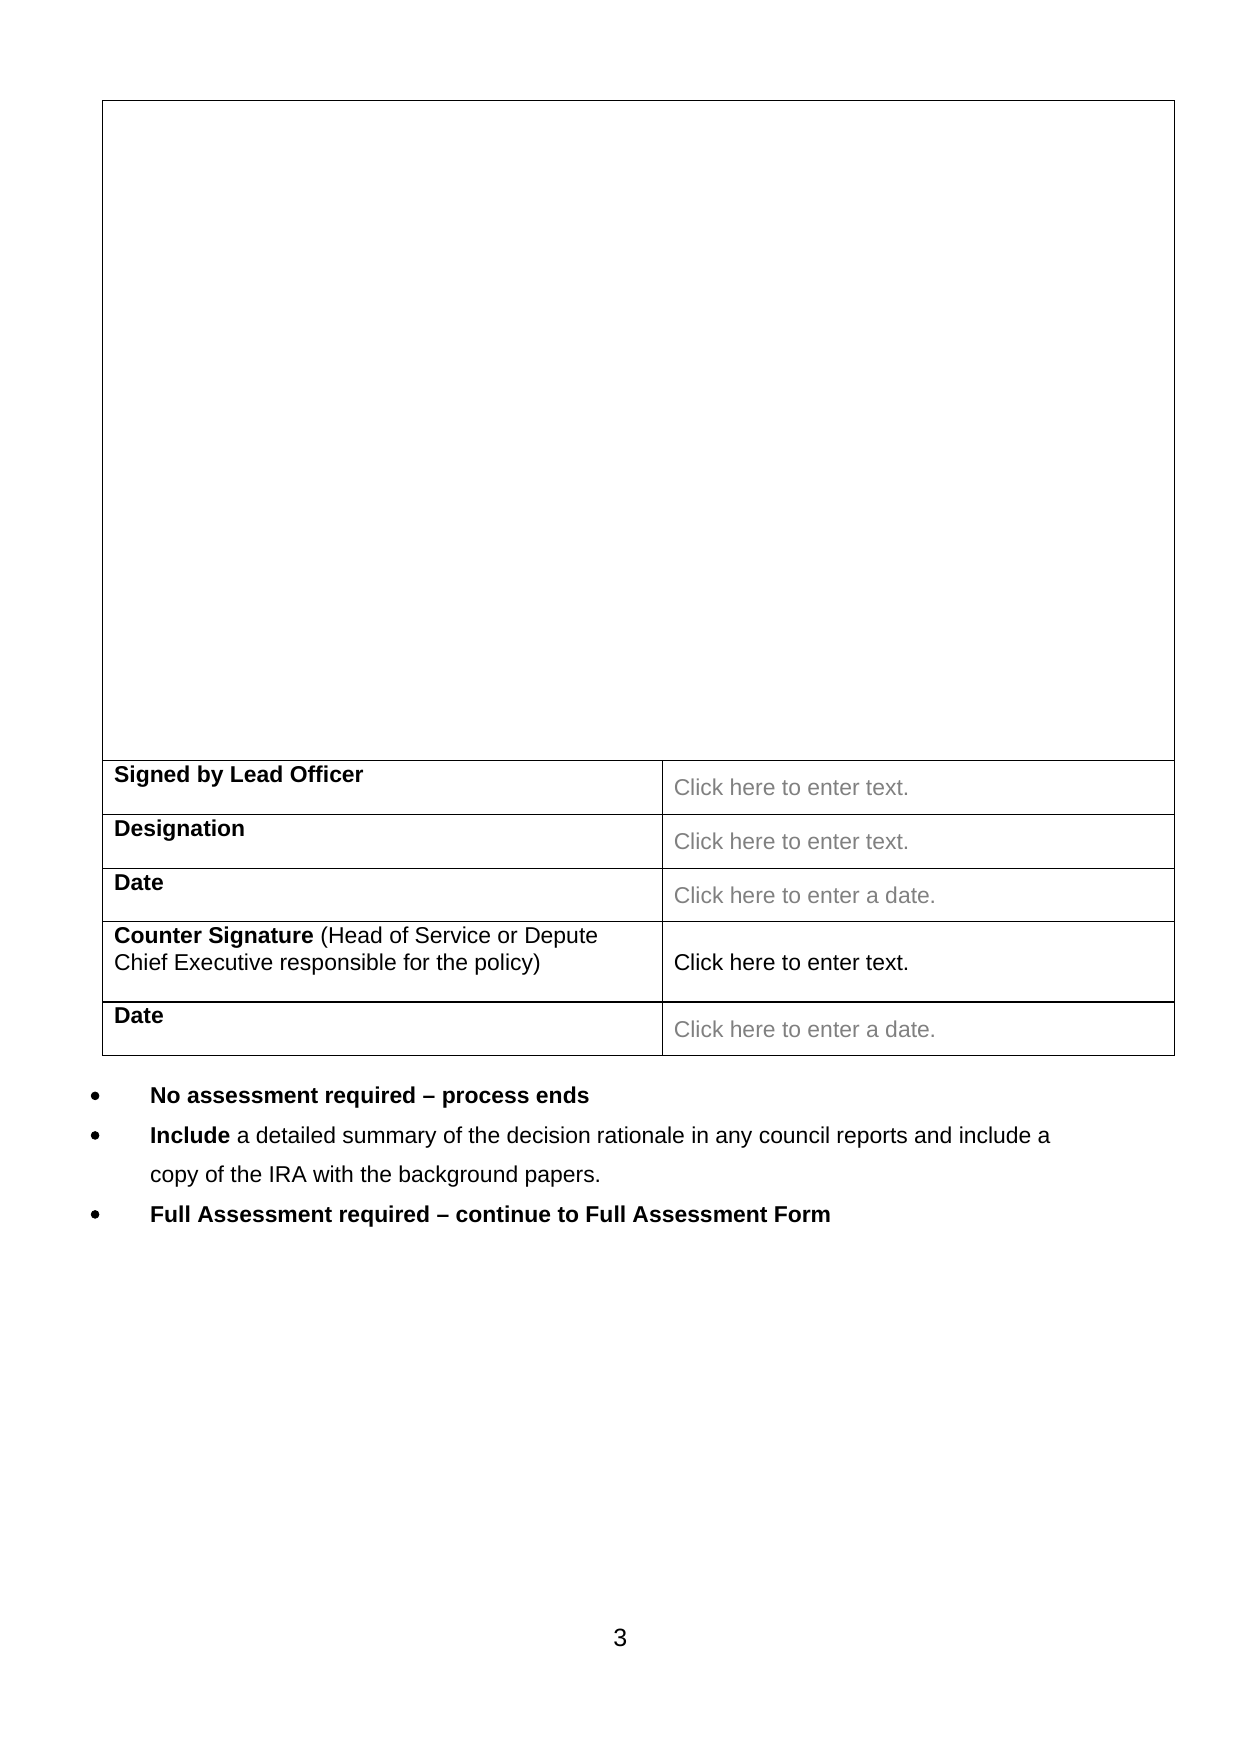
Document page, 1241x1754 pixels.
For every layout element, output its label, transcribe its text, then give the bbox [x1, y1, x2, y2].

table_cell [103, 101, 1174, 760]
list Include a detailed summary of the decision rationale in any council reports and include a copy of the IRA with the background papers. [91, 1122, 1090, 1188]
table_cell Date [103, 869, 662, 921]
list No assessment required – process ends [91, 1082, 1090, 1109]
table_cell Signed by Lead Officer [103, 761, 662, 814]
table_cell Designation [103, 815, 662, 867]
table_cell Counter Signature (Head of Service or Depute Chief Executive responsible for the policy) [103, 922, 662, 1001]
table_cell Date [103, 1003, 662, 1055]
list Full Assessment required – continue to Full Assessment Form [91, 1201, 1090, 1227]
